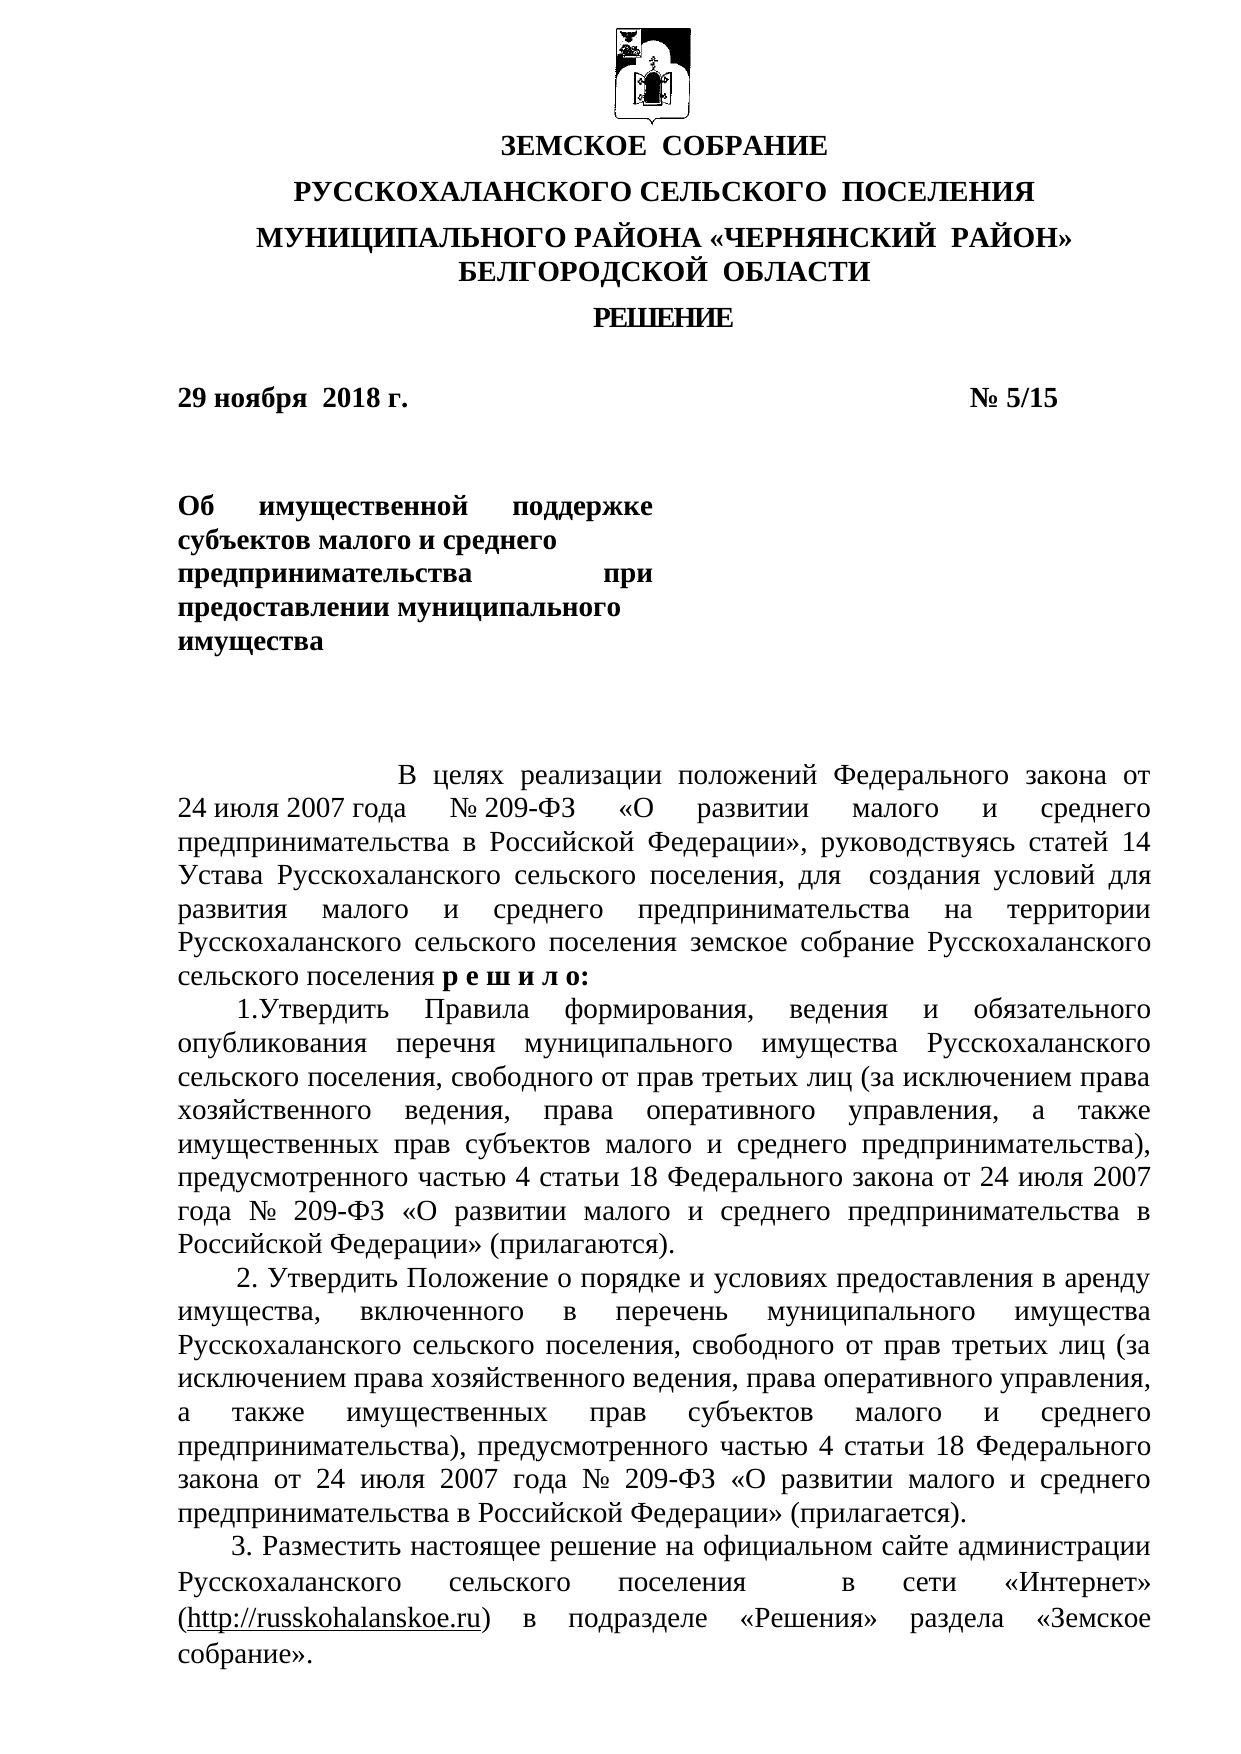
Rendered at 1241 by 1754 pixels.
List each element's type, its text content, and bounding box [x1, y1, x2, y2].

text 2. Утвердить Положение о порядке и условиях предоставления в аренду имущества, включенного в перечень муниципального имущества Русскохаланского сельского поселения, свободного от прав третьих лиц (за исключением права хозяйственного ведения, права оперативного управления, а также имущественных прав субъектов малого и среднего предпринимательства), предусмотренного частью 4 статьи 18 Федерального закона от 24 июля 2007 года № 209-ФЗ «О развитии малого и среднего предпринимательства в Российской Федерации» (прилагается). [177, 1260, 1152, 1528]
text 1.Утвердить Правила формирования, ведения и обязательного опубликования перечня муниципального имущества Русскохаланского сельского поселения, свободного от прав третьих лиц (за исключением права хозяйственного ведения, права оперативного управления, а также имущественных прав субъектов малого и среднего предпринимательства), предусмотренного частью 4 статьи 18 Федерального закона от 24 июля 2007 года № 209-ФЗ «О развитии малого и среднего предпринимательства в Российской Федерации» (прилагаются). [177, 992, 1152, 1260]
text ЗЕМСКОЕ СОБРАНИЕ [177, 128, 1152, 162]
text 29 ноября 2018 г. № 5/15 [177, 381, 1152, 414]
subtitle РЕШЕНИЕ [177, 300, 1152, 334]
text В целях реализации положений Федерального закона от 24 июля 2007 года № 209-ФЗ «О развитии малого и среднего предпринимательства в Российской Федерации», руководствуясь статей 14 Устава Русскохаланского сельского поселения, для создания условий для развития малого и среднего предпринимательства на территории Русскохаланского сельского поселения земское собрание Русскохаланского сельского поселения р е ш и л о: [177, 757, 1152, 992]
text 3. Разместить настоящее решение на официальном сайте администрации Русскохаланского сельского поселения в сети «Интернет» (http://russkohalanskoe.ru) в подразделе «Решения» раздела «Земское собрание». [177, 1528, 1152, 1670]
text МУНИЦИПАЛЬНОГО РАЙОНА «ЧЕРНЯНСКИЙ РАЙОН» БЕЛГОРОДСКОЙ ОБЛАСТИ [177, 221, 1152, 288]
text РУССКОХАЛАНСКОГО СЕЛЬСКОГО ПОСЕЛЕНИЯ [177, 174, 1152, 208]
table_header Об имущественной поддержке субъектов малого и среднего предпринимательства при предоставлении муниципального имущества [166, 489, 664, 656]
